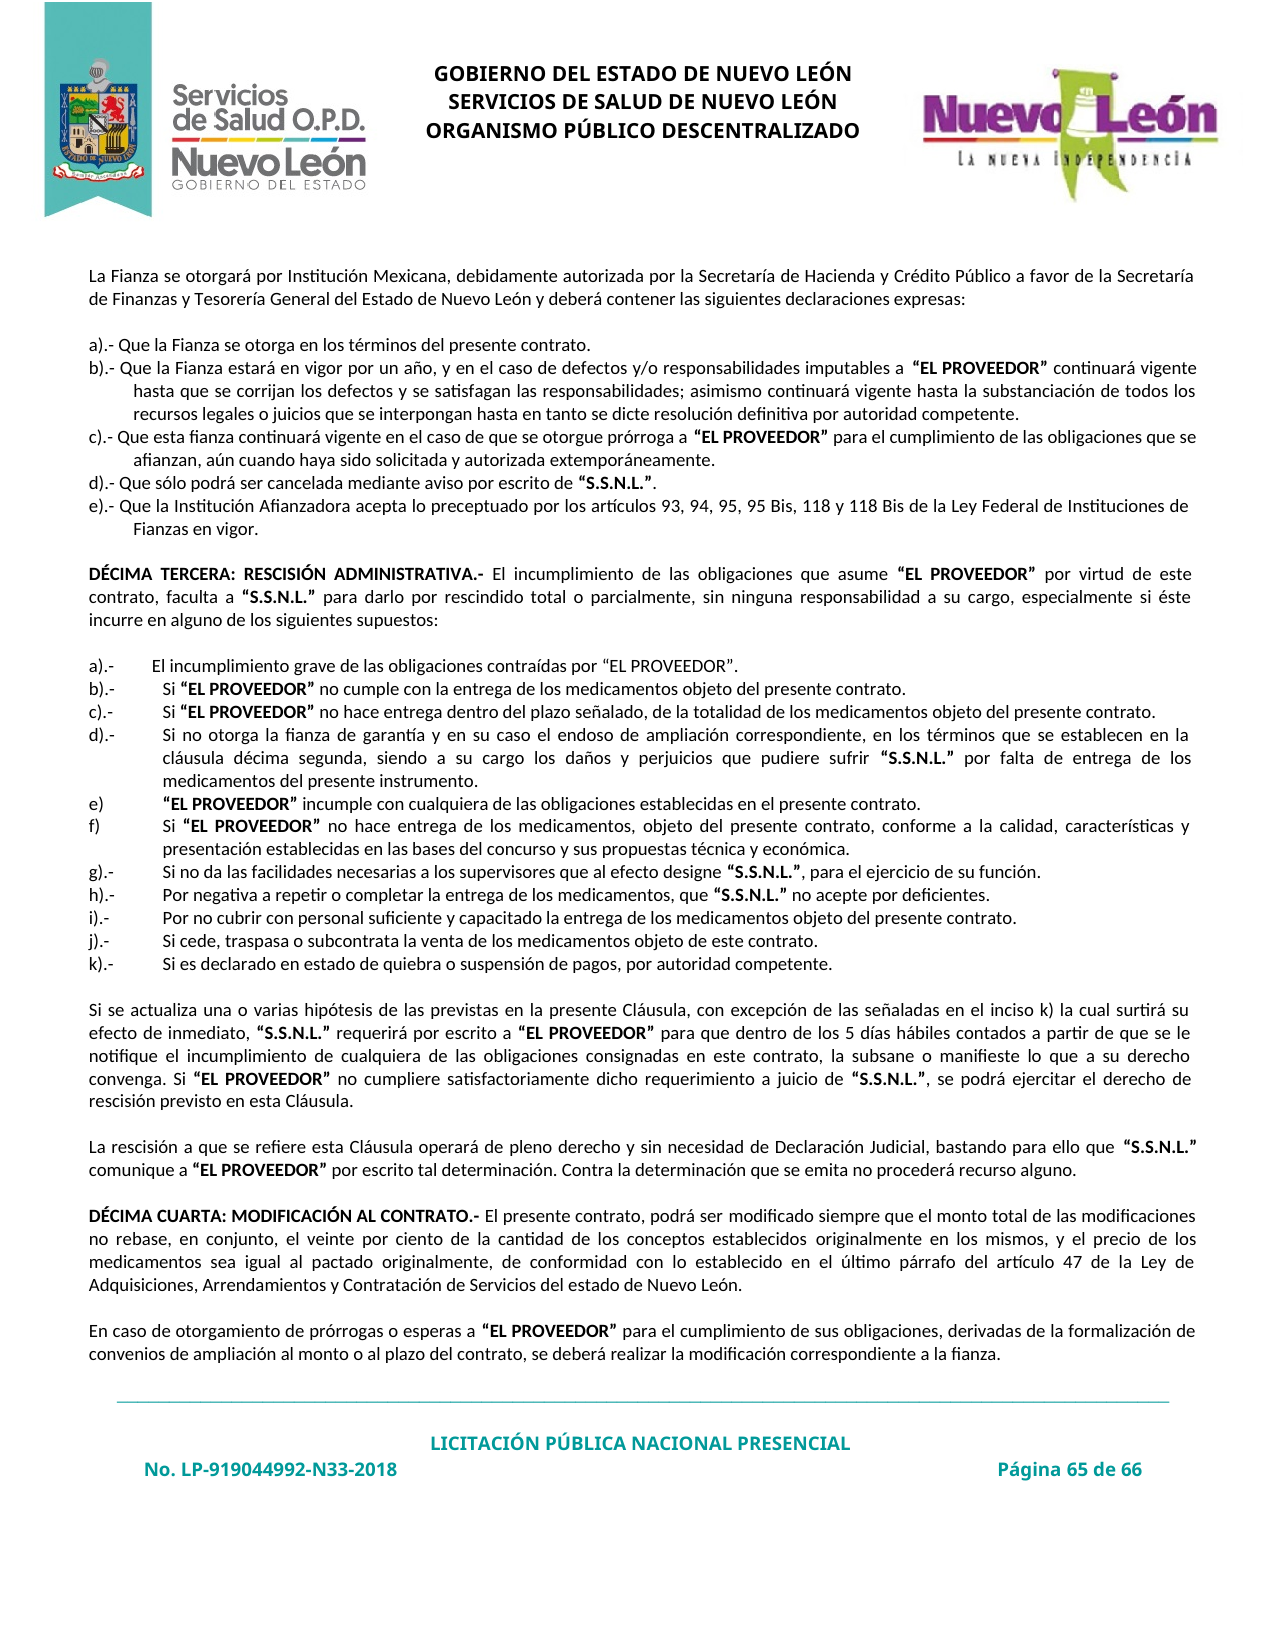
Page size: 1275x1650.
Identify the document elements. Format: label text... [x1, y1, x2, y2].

text e) “EL PROVEEDOR” incumple con cualquiera de las obligaciones establecidas en el presente contrato. [89, 792, 1192, 815]
text f) Si “EL PROVEEDOR” no hace entrega de los medicamentos, objeto del presente contrato, conforme a la calidad, características y presentación establecidas en las bases del concurso y sus propuestas técnica y económica. [89, 815, 1192, 861]
text e).- Que la Institución Afianzadora acepta lo preceptuado por los artículos 93, 94, 95, 95 Bis, 118 y 118 Bis de la Ley Federal de Instituciones de Fianzas en vigor. [89, 494, 1192, 540]
text d).- Si no otorga la fianza de garantía y en su caso el endoso de ampliación correspondiente, en los términos que se establecen en la cláusula décima segunda, siendo a su cargo los daños y perjuicios que pudiere sufrir “S.S.N.L.” por falta de entrega de los medicamentos del presente instrumento. [89, 723, 1192, 792]
text DÉCIMA CUARTA: MODIFICACIÓN AL CONTRATO.- El presente contrato, podrá ser modificado siempre que el monto total de las modificaciones no rebase, en conjunto, el veinte por ciento de la cantidad de los conceptos establecidos originalmente en los mismos, y el precio de los medicamentos sea igual al pactado originalmente, de conformidad con lo establecido en el último párrafo del artículo 47 de la Ley de Adquisiciones, Arrendamientos y Contratación de Servicios del estado de Nuevo León. [89, 1204, 1197, 1296]
text k).- Si es declarado en estado de quiebra o suspensión de pagos, por autoridad competente. [89, 952, 1192, 975]
text a).- El incumplimiento grave de las obligaciones contraídas por “EL PROVEEDOR”. [89, 654, 1192, 677]
text c).- Que esta fianza continuará vigente en el caso de que se otorgue prórroga a “EL PROVEEDOR” para el cumplimiento de las obligaciones que se afianzan, aún cuando haya sido solicitada y autorizada extemporáneamente. [89, 425, 1197, 471]
text DÉCIMA TERCERA: RESCISIÓN ADMINISTRATIVA.- El incumplimiento de las obligaciones que asume “EL PROVEEDOR” por virtud de este contrato, faculta a “S.S.N.L.” para darlo por rescindido total o parcialmente, sin ninguna responsabilidad a su cargo, especialmente si éste incurre en alguno de los siguientes supuestos: [89, 563, 1192, 631]
text En caso de otorgamiento de prórrogas o esperas a “EL PROVEEDOR” para el cumplimiento de sus obligaciones, derivadas de la formalización de convenios de ampliación al monto o al plazo del contrato, se deberá realizar la modificación correspondiente a la fianza. [89, 1319, 1197, 1365]
picture [15, 2, 1249, 229]
text c).- Si “EL PROVEEDOR” no hace entrega dentro del plazo señalado, de la totalidad de los medicamentos objeto del presente contrato. [89, 700, 1192, 723]
text La rescisión a que se refiere esta Cláusula operará de pleno derecho y sin necesidad de Declaración Judicial, bastando para ello que “S.S.N.L.” comunique a “EL PROVEEDOR” por escrito tal determinación. Contra la determinación que se emita no procederá recurso alguno. [89, 1136, 1197, 1181]
text b).- Que la Fianza estará en vigor por un año, y en el caso de defectos y/o responsabilidades imputables a “EL PROVEEDOR” continuará vigente hasta que se corrijan los defectos y se satisfagan las responsabilidades; asimismo continuará vigente hasta la substanciación de todos los recursos legales o juicios que se interpongan hasta en tanto se dicte resolución definitiva por autoridad competente. [89, 356, 1197, 425]
text La Fianza se otorgará por Institución Mexicana, debidamente autorizada por la Secretaría de Hacienda y Crédito Público a favor de la Secretaría de Finanzas y Tesorería General del Estado de Nuevo León y deberá contener las siguientes declaraciones expresas: [89, 265, 1197, 311]
text j).- Si cede, traspasa o subcontrata la venta de los medicamentos objeto de este contrato. [89, 929, 1192, 952]
text b).- Si “EL PROVEEDOR” no cumple con la entrega de los medicamentos objeto del presente contrato. [89, 677, 1192, 700]
text h).- Por negativa a repetir o completar la entrega de los medicamentos, que “S.S.N.L.” no acepte por deficientes. [89, 883, 1192, 906]
text Si se actualiza una o varias hipótesis de las previstas en la presente Cláusula, con excepción de las señaladas en el inciso k) la cual surtirá su efecto de inmediato, “S.S.N.L.” requerirá por escrito a “EL PROVEEDOR” para que dentro de los 5 días hábiles contados a partir de que se le notifique el incumplimiento de cualquiera de las obligaciones consignadas en este contrato, la subsane o manifieste lo que a su derecho convenga. Si “EL PROVEEDOR” no cumpliere satisfactoriamente dicho requerimiento a juicio de “S.S.N.L.”, se podrá ejercitar el derecho de rescisión previsto en esta Cláusula. [89, 998, 1192, 1113]
text d).- Que sólo podrá ser cancelada mediante aviso por escrito de “S.S.N.L.”. [89, 471, 1192, 494]
text g).- Si no da las facilidades necesarias a los supervisores que al efecto designe “S.S.N.L.”, para el ejercicio de su función. [89, 861, 1192, 883]
text a).- Que la Fianza se otorga en los términos del presente contrato. [89, 333, 1197, 356]
text i).- Por no cubrir con personal suficiente y capacitado la entrega de los medicamentos objeto del presente contrato. [89, 906, 1192, 929]
